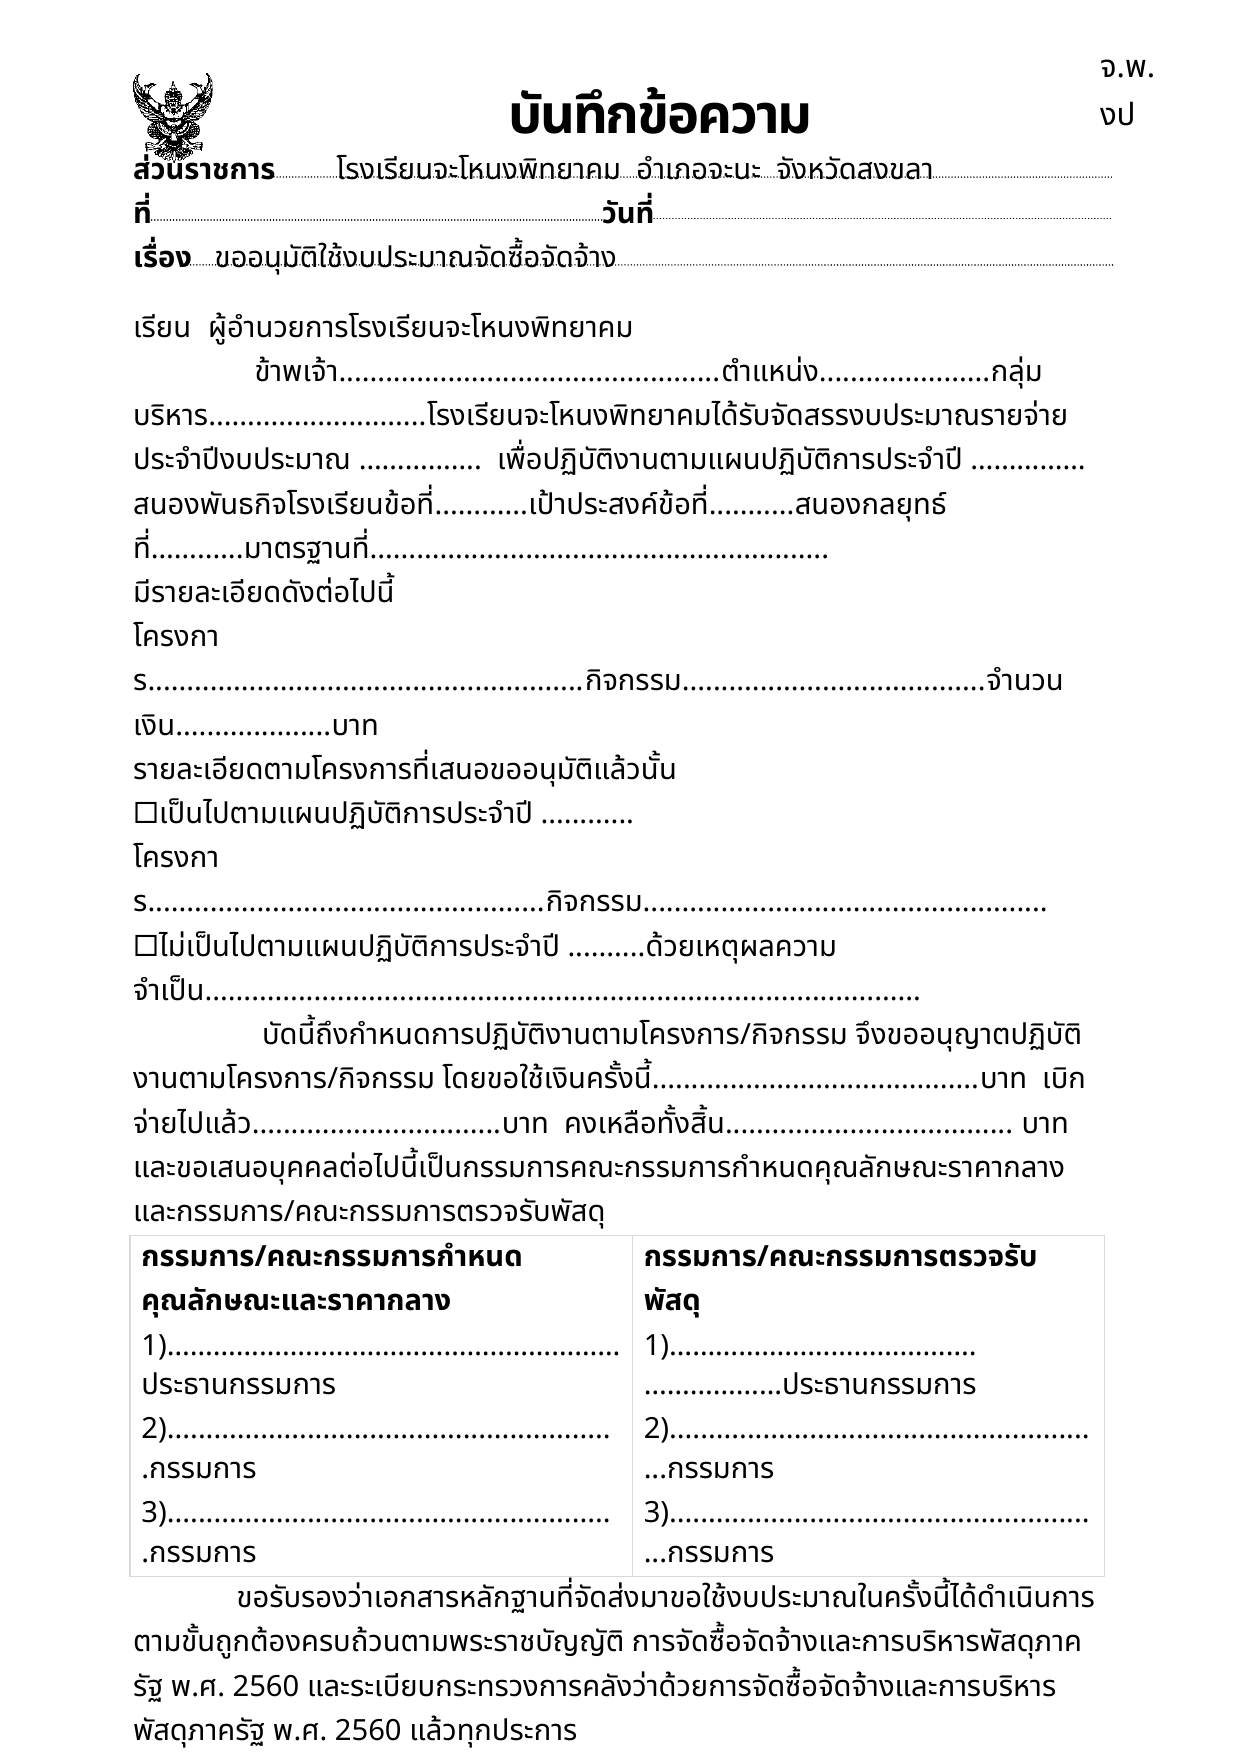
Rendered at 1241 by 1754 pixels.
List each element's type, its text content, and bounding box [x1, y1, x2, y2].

text รายละเอียดตามโครงการที่เสนอขออนุมัติแล้วนั้น [133, 748, 1107, 792]
text มีรายละเอียดดังต่อไปนี้ โครงการ........................................................กิจกรรม.......................................จำนวนเงิน....................บาท [133, 571, 1107, 748]
text และขอเสนอบุคคลต่อไปนี้เป็นกรรมการคณะกรรมการกำหนดคุณลักษณะราคากลางและกรรมการ/คณะกรรมการตรวจรับพัสดุ [133, 1146, 1107, 1234]
text เรื่อง ขออนุมัติใช้งบประมาณจัดซื้อจัดจ้าง [133, 237, 1107, 281]
text บันทึกข้อความ [133, 99, 1107, 143]
text ที่ วันที่ [133, 193, 1107, 237]
table_header กรรมการ/คณะกรรมการกำหนดคุณลักษณะและราคากลาง 1)……………………………………..……………ประธานกรรมการ 2)..........................................................กรรมการ 3)..........................................................กรรมการ [131, 1236, 632, 1576]
text ข้าพเจ้า.................................................ตำแหน่ง......................กลุ่มบริหาร............................โรงเรียนจะโหนงพิทยาคมได้รับจัดสรรงบประมาณรายจ่ายประจำปีงบประมาณ ……………. เพื่อปฏิบัติงานตามแผนปฏิบัติการประจำปี …………… [133, 350, 1107, 483]
text สนองพันธกิจโรงเรียนข้อที่............เป้าประสงค์ข้อที่...........สนองกลยุทธ์ที่……..….มาตรฐานที่........................................................... [133, 483, 1107, 571]
picture [132, 73, 213, 163]
text บัดนี้ถึงกำหนดการปฏิบัติงานตามโครงการ/กิจกรรม จึงขออนุญาตปฏิบัติงานตามโครงการ/กิจกรรม โดยขอใช้เงินครั้งนี้..........................................บาท เบิกจ่ายไปแล้ว................................บาท คงเหลือทั้งสิ้น..................................... บาท [133, 1013, 1107, 1146]
text ขอรับรองว่าเอกสารหลักฐานที่จัดส่งมาขอใช้งบประมาณในครั้งนี้ได้ดำเนินการตามขั้นถูกต้องครบถ้วนตามพระราชบัญญัติ การจัดซื้อจัดจ้างและการบริหารพัสดุภาครัฐ พ.ศ. 2560 และระเบียบกระทรวงการคลังว่าด้วยการจัดซื้อจัดจ้างและการบริหารพัสดุภาครัฐ พ.ศ. 2560 แล้วทุกประการ [133, 1577, 1107, 1753]
text ไม่เป็นไปตามแผนปฏิบัติการประจำปี ..........ด้วยเหตุผลความจำเป็น............................................................................................ [133, 925, 1107, 1013]
table_header กรรมการ/คณะกรรมการตรวจรับพัสดุ 1)………………………………….………………ประธานกรรมการ 2).........................................................กรรมการ 3).........................................................กรรมการ [633, 1236, 1104, 1576]
text ส่วนราชการ โรงเรียนจะโหนงพิทยาคม อำเภอจะนะ จังหวัดสงขลา [133, 149, 1107, 193]
text เป็นไปตามแผนปฏิบัติการประจำปี ............ โครงการ...................................................กิจกรรม.................................................... [133, 792, 1107, 925]
text เรียน ผู้อำนวยการโรงเรียนจะโหนงพิทยาคม [133, 306, 1107, 350]
